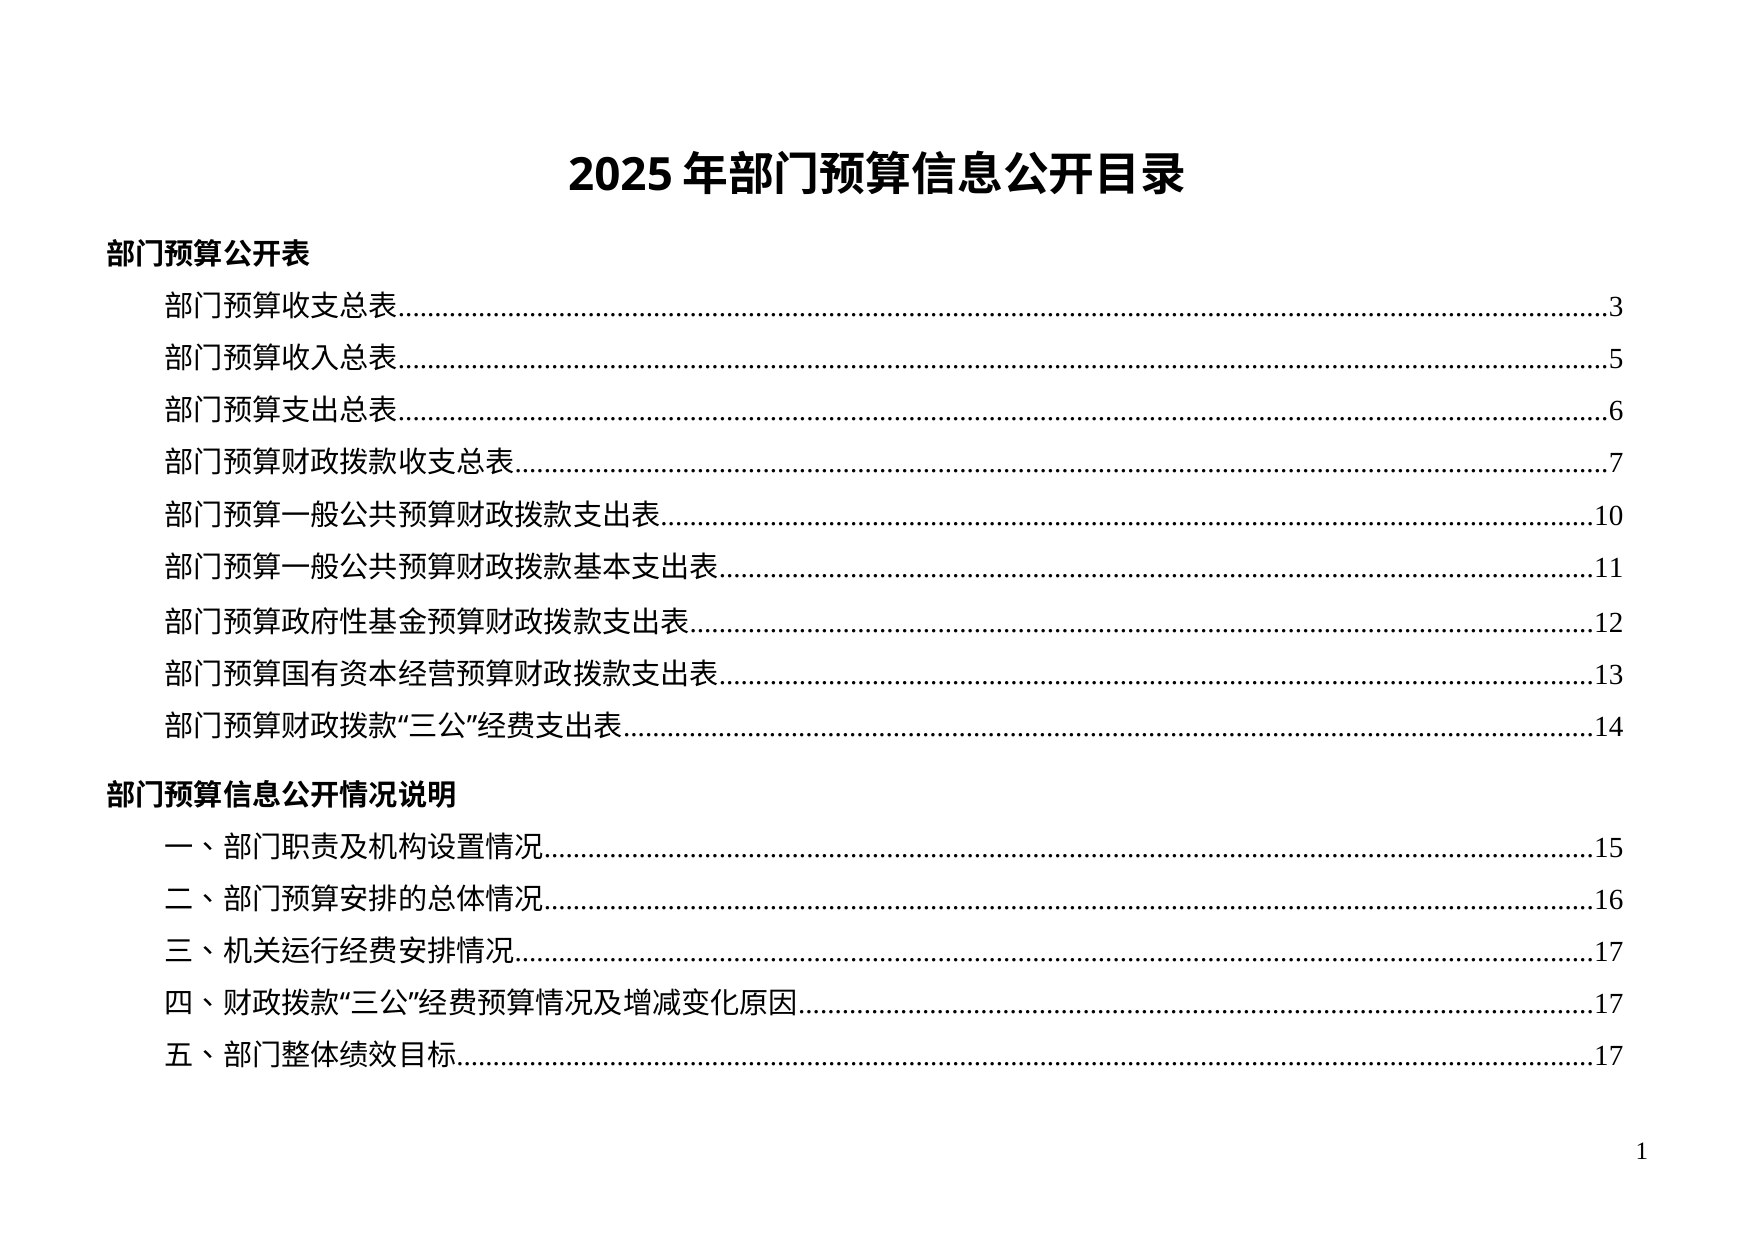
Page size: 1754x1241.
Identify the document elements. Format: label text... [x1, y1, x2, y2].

text 部门预算国有资本经营预算财政拨款支出表 13 [106, 653, 1648, 693]
text 五、部门整体绩效目标 17 [106, 1035, 1648, 1074]
text 部门预算收支总表 3 [106, 285, 1648, 325]
text 二、部门预算安排的总体情况 16 [106, 878, 1648, 918]
text 部门预算支出总表 6 [106, 389, 1648, 429]
text 部门预算一般公共预算财政拨款支出表 10 [106, 494, 1648, 533]
text 四、财政拨款“三公”经费预算情况及增减变化原因 17 [106, 982, 1648, 1022]
text 部门预算收入总表 5 [106, 337, 1648, 377]
text 部门预算财政拨款“三公”经费支出表 14 [106, 705, 1648, 745]
text 部门预算公开表 [106, 233, 1648, 273]
text 部门预算政府性基金预算财政拨款支出表 12 [106, 598, 1648, 641]
text 部门预算一般公共预算财政拨款基本支出表 11 [106, 546, 1648, 586]
text 部门预算财政拨款收支总表 7 [106, 442, 1648, 481]
text 一、部门职责及机构设置情况 15 [106, 826, 1648, 866]
text 部门预算信息公开情况说明 [106, 774, 1648, 813]
text 三、机关运行经费安排情况 17 [106, 930, 1648, 970]
text 2025年部门预算信息公开目录 [106, 142, 1648, 204]
